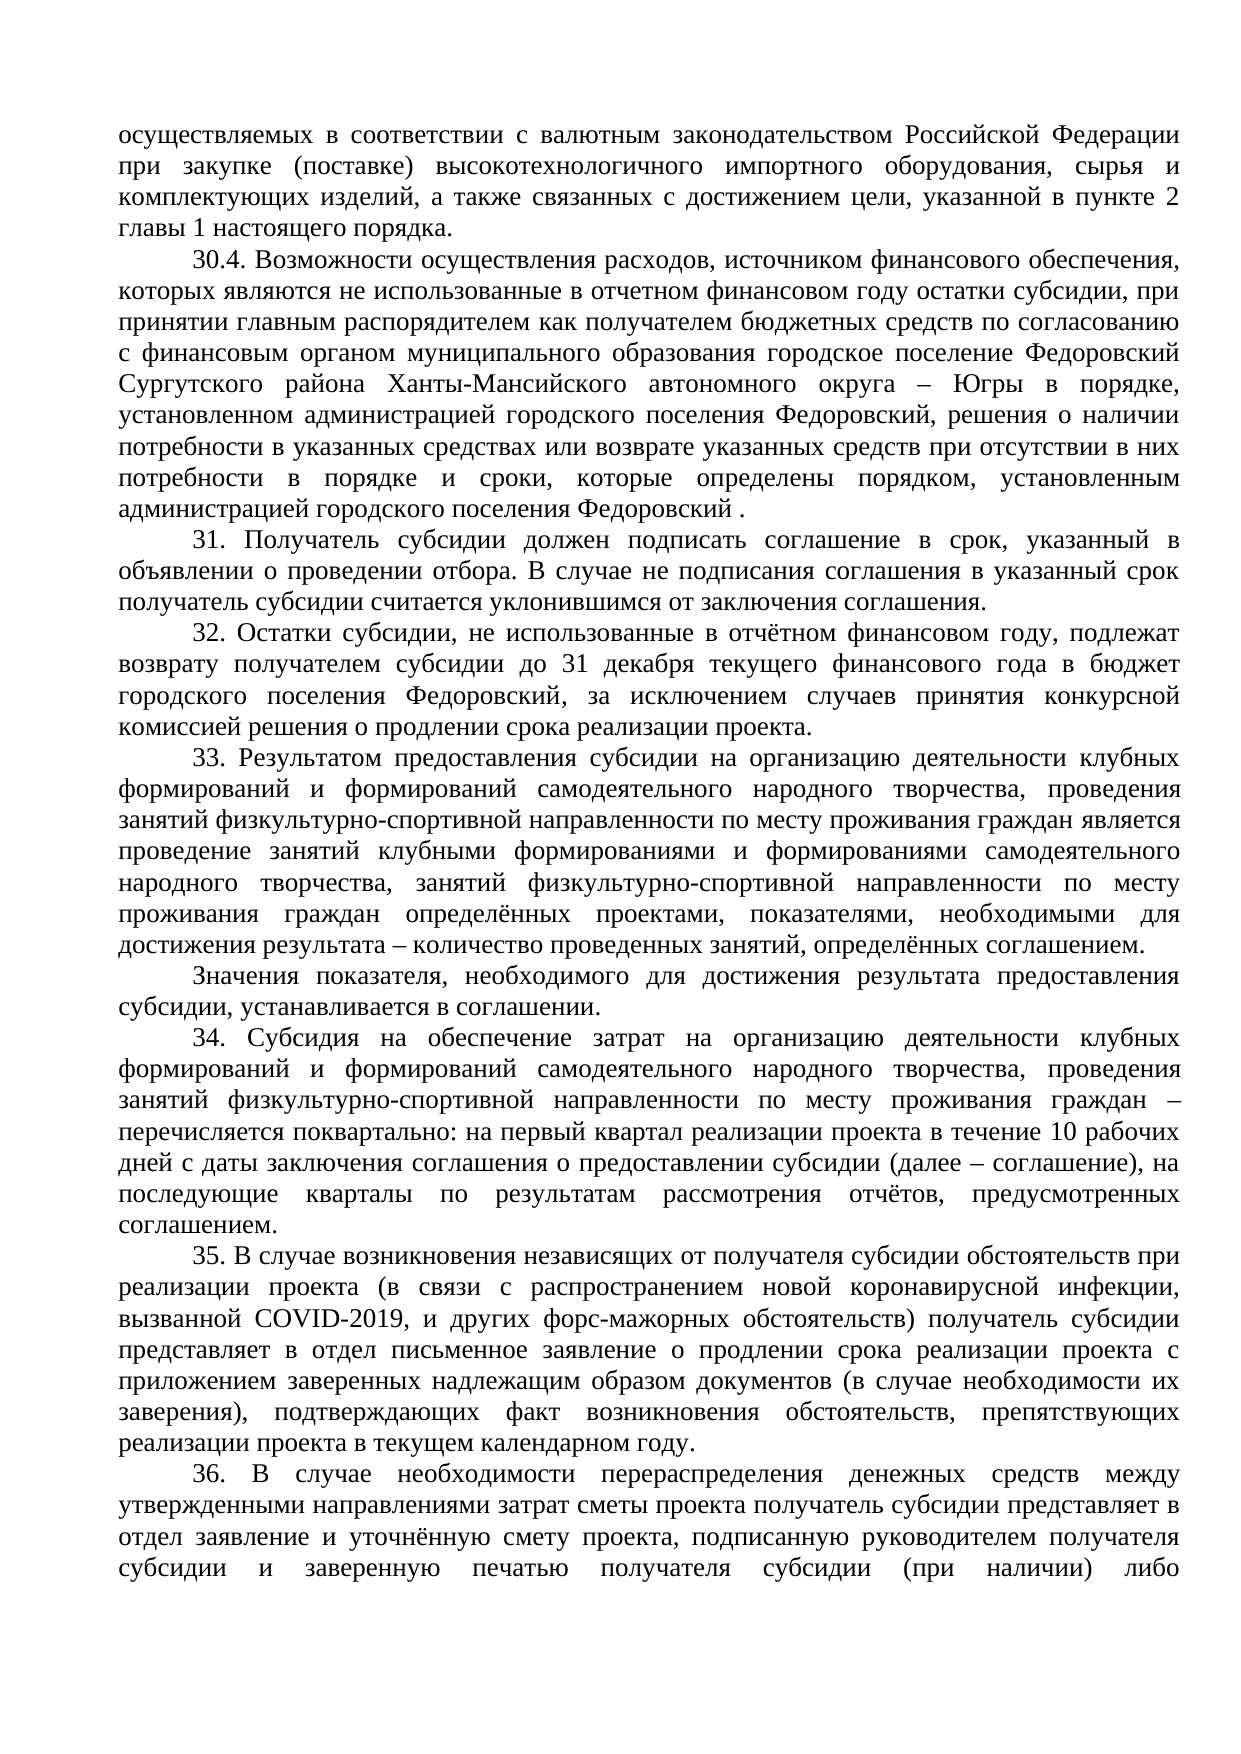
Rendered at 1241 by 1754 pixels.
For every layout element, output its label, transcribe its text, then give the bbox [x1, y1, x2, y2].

text 35. В случае возникновения независящих от получателя субсидии обстоятельств при реализации проекта (в связи с распространением новой коронавирусной инфекции, вызванной COVID-2019, и других форс-мажорных обстоятельств) получатель субсидии представляет в отдел письменное заявление о продлении срока реализации проекта с приложением заверенных надлежащим образом документов (в случае необходимости их заверения), подтверждающих факт возникновения обстоятельств, препятствующих реализации проекта в текущем календарном году. [118, 1239, 1181, 1457]
text 30.4. Возможности осуществления расходов, источником финансового обеспечения, которых являются не использованные в отчетном финансовом году остатки субсидии, при принятии главным распорядителем как получателем бюджетных средств по согласованию с финансовым органом муниципального образования городское поселение Федоровский Сургутского района Ханты-Мансийского автономного округа – Югры в порядке, установленном администрацией городского поселения Федоровский, решения о наличии потребности в указанных средствах или возврате указанных средств при отсутствии в них потребности в порядке и сроки, которые определены порядком, установленным администрацией городского поселения Федоровский . [118, 243, 1181, 523]
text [118, 1457, 1181, 1582]
text 32. Остатки субсидии, не использованные в отчётном финансовом году, подлежат возврату получателем субсидии до 31 декабря текущего финансового года в бюджет городского поселения Федоровский, за исключением случаев принятия конкурсной комиссией решения о продлении срока реализации проекта. [118, 616, 1181, 741]
text 31. Получатель субсидии должен подписать соглашение в срок, указанный в объявлении о проведении отбора. В случае не подписания соглашения в указанный срок получатель субсидии считается уклонившимся от заключения соглашения. [118, 523, 1181, 616]
text 34. Субсидия на обеспечение затрат на организацию деятельности клубных формирований и формирований самодеятельного народного творчества, проведения занятий физкультурно-спортивной направленности по месту проживания граждан – перечисляется поквартально: на первый квартал реализации проекта в течение 10 рабочих дней с даты заключения соглашения о предоставлении субсидии (далее – соглашение), на последующие кварталы по результатам рассмотрения отчётов, предусмотренных соглашением. [118, 1021, 1181, 1239]
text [118, 118, 1181, 243]
text 33. Результатом предоставления субсидии на организацию деятельности клубных формирований и формирований самодеятельного народного творчества, проведения занятий физкультурно-спортивной направленности по месту проживания граждан является проведение занятий клубными формированиями и формированиями самодеятельного народного творчества, занятий физкультурно-спортивной направленности по месту проживания граждан определённых проектами, показателями, необходимыми для достижения результата – количество проведенных занятий, определённых соглашением. [118, 741, 1181, 959]
text Значения показателя, необходимого для достижения результата предоставления субсидии, устанавливается в соглашении. [118, 959, 1181, 1021]
